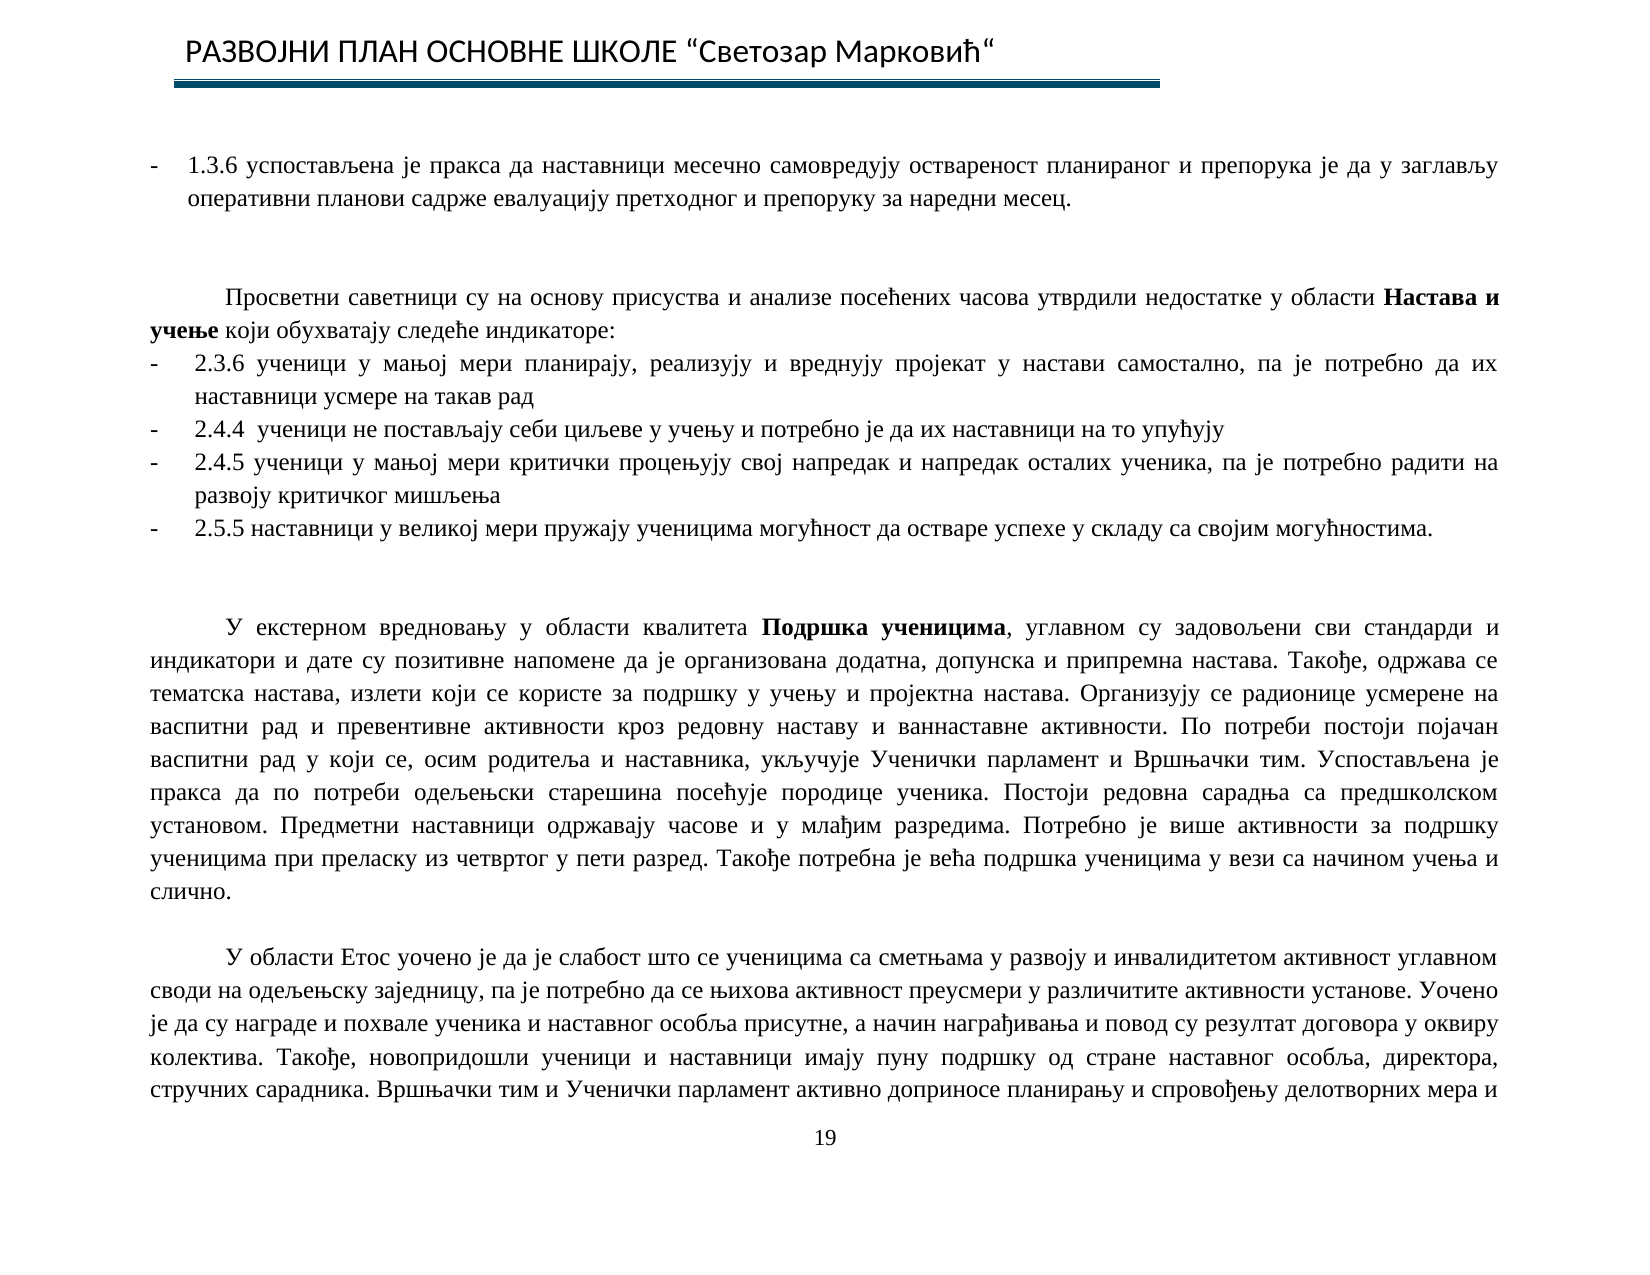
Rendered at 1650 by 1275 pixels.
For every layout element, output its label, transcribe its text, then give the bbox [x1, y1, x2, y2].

text У екстерном вредновању у области квалитета Подршка ученицима, углавном су задовољени сви стандарди и индикатори и дате су позитивне напомене да је организована додатна, допунска и припремна настава. Такође, одржава се тематска настава, излети који се користе за подршку у учењу и пројектна настава. Организују се радионице усмерене на васпитни рад и превентивне активности кроз редовну наставу и ваннаставне активности. По потреби постоји појачан васпитни рад у који се, осим родитеља и наставника, укључује Ученички парламент и Вршњачки тим. Успостављена је пракса да по потреби одељењски старешина посећује породице ученика. Постоји редовна сарадња са предшколском установом. Предметни наставници одржавају часове и у млађим разредима. Потребно је више активности за подршку ученицима при преласку из четвртог у пети разред. Такође потребна је већа подршка ученицима у вези са начином учења и слично. [150, 612, 1500, 905]
list 2.3.6 ученици у мањој мери планирају, реализују и вреднују пројекат у настави самостално, па је потребно да их наставници усмере на такав рад [150, 348, 1500, 410]
list 2.4.4 ученици не постављају себи циљеве у учењу и потребно је да их наставници на то упућују [150, 414, 1500, 443]
list 2.5.5 наставници у великој мери пружају ученицима могућност да остваре успехе у складу са својим могућностима. [150, 513, 1500, 542]
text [150, 942, 1500, 1103]
list 1.3.6 успостављена је пракса да наставници месечно самовредују оствареност планираног и препорука је да у заглављу оперативни планови садрже евалуацију претходног и препоруку за наредни месец. [150, 150, 1500, 212]
text Просветни саветници су на основу присуства и анализе посећених часова утврдили недостатке у области Настава и учење који обухватају следеће индикаторе: [150, 282, 1500, 344]
list 2.4.5 ученици у мањој мери критички процењују свој напредак и напредак осталих ученика, па је потребно радити на развоју критичког мишљења [150, 447, 1500, 509]
